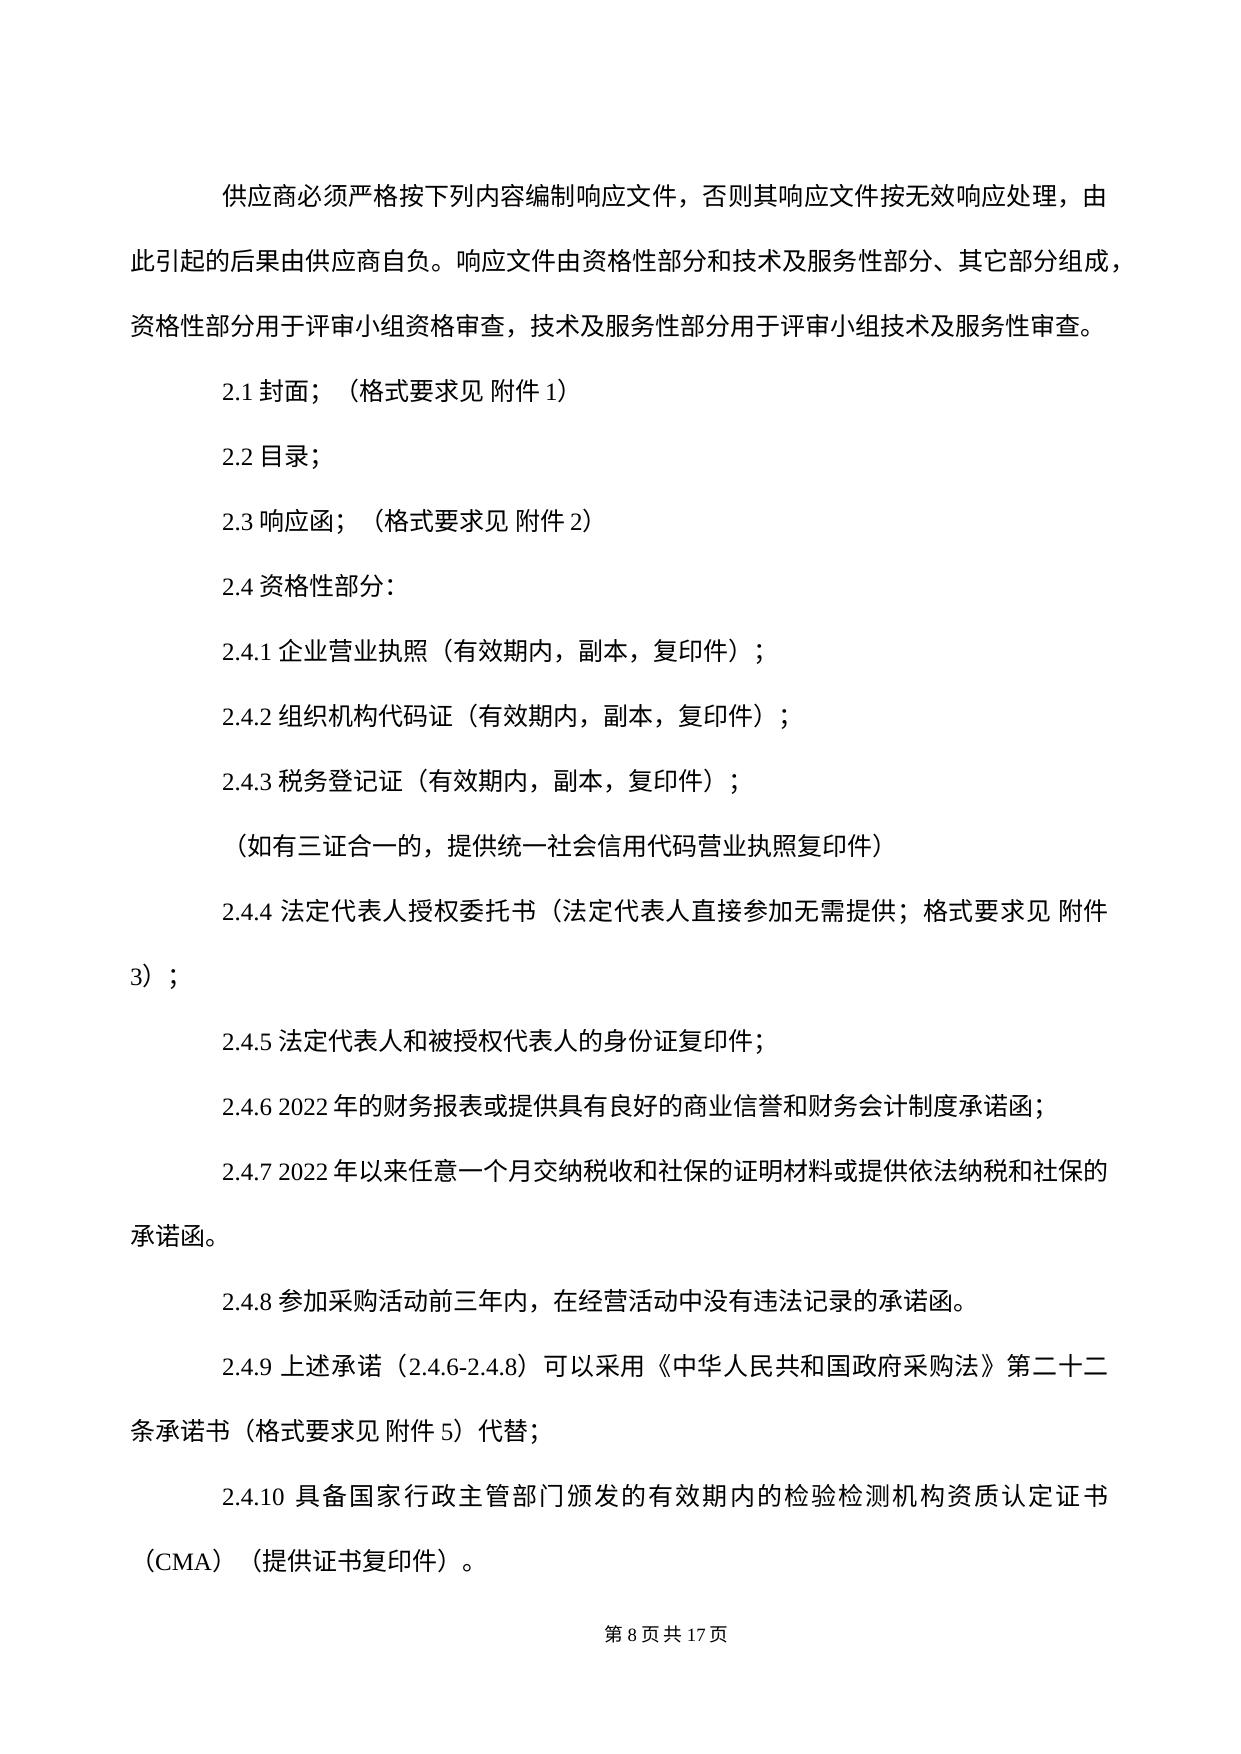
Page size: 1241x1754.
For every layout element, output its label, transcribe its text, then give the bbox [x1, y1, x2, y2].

text 2.4.6 2022年的财务报表或提供具有良好的商业信誉和财务会计制度承诺函； [130, 1072, 1110, 1137]
text 2.4.1 企业营业执照（有效期内，副本，复印件）； [130, 617, 1110, 682]
text 2.4.9 上述承诺（2.4.6-2.4.8）可以采用《中华人民共和国政府采购法》第二十二条承诺书（格式要求见 附件5）代替； [130, 1332, 1110, 1462]
text 2.3 响应函；（格式要求见 附件2） [130, 487, 1110, 552]
text 2.4.2 组织机构代码证（有效期内，副本，复印件）； [130, 682, 1110, 747]
text 2.4.4 法定代表人授权委托书（法定代表人直接参加无需提供；格式要求见 附件3）； [130, 877, 1110, 1007]
text 2.4.7 2022年以来任意一个月交纳税收和社保的证明材料或提供依法纳税和社保的承诺函。 [130, 1137, 1110, 1267]
text 2.4.8 参加采购活动前三年内，在经营活动中没有违法记录的承诺函。 [130, 1267, 1110, 1332]
text 2.2 目录； [130, 422, 1110, 487]
text 2.4.3 税务登记证（有效期内，副本，复印件）； [130, 747, 1110, 812]
text 供应商必须严格按下列内容编制响应文件，否则其响应文件按无效响应处理，由此引起的后果由供应商自负。响应文件由资格性部分和技术及服务性部分、其它部分组成，资格性部分用于评审小组资格审查，技术及服务性部分用于评审小组技术及服务性审查。 [130, 162, 1110, 357]
text 2.4 资格性部分： [130, 552, 1110, 617]
text （如有三证合一的，提供统一社会信用代码营业执照复印件） [130, 812, 1110, 877]
text 2.1 封面；（格式要求见 附件1） [130, 357, 1110, 422]
text 2.4.5 法定代表人和被授权代表人的身份证复印件； [130, 1007, 1110, 1072]
text 2.4.10 具备国家行政主管部门颁发的有效期内的检验检测机构资质认定证书（CMA）（提供证书复印件）。 [130, 1462, 1110, 1592]
